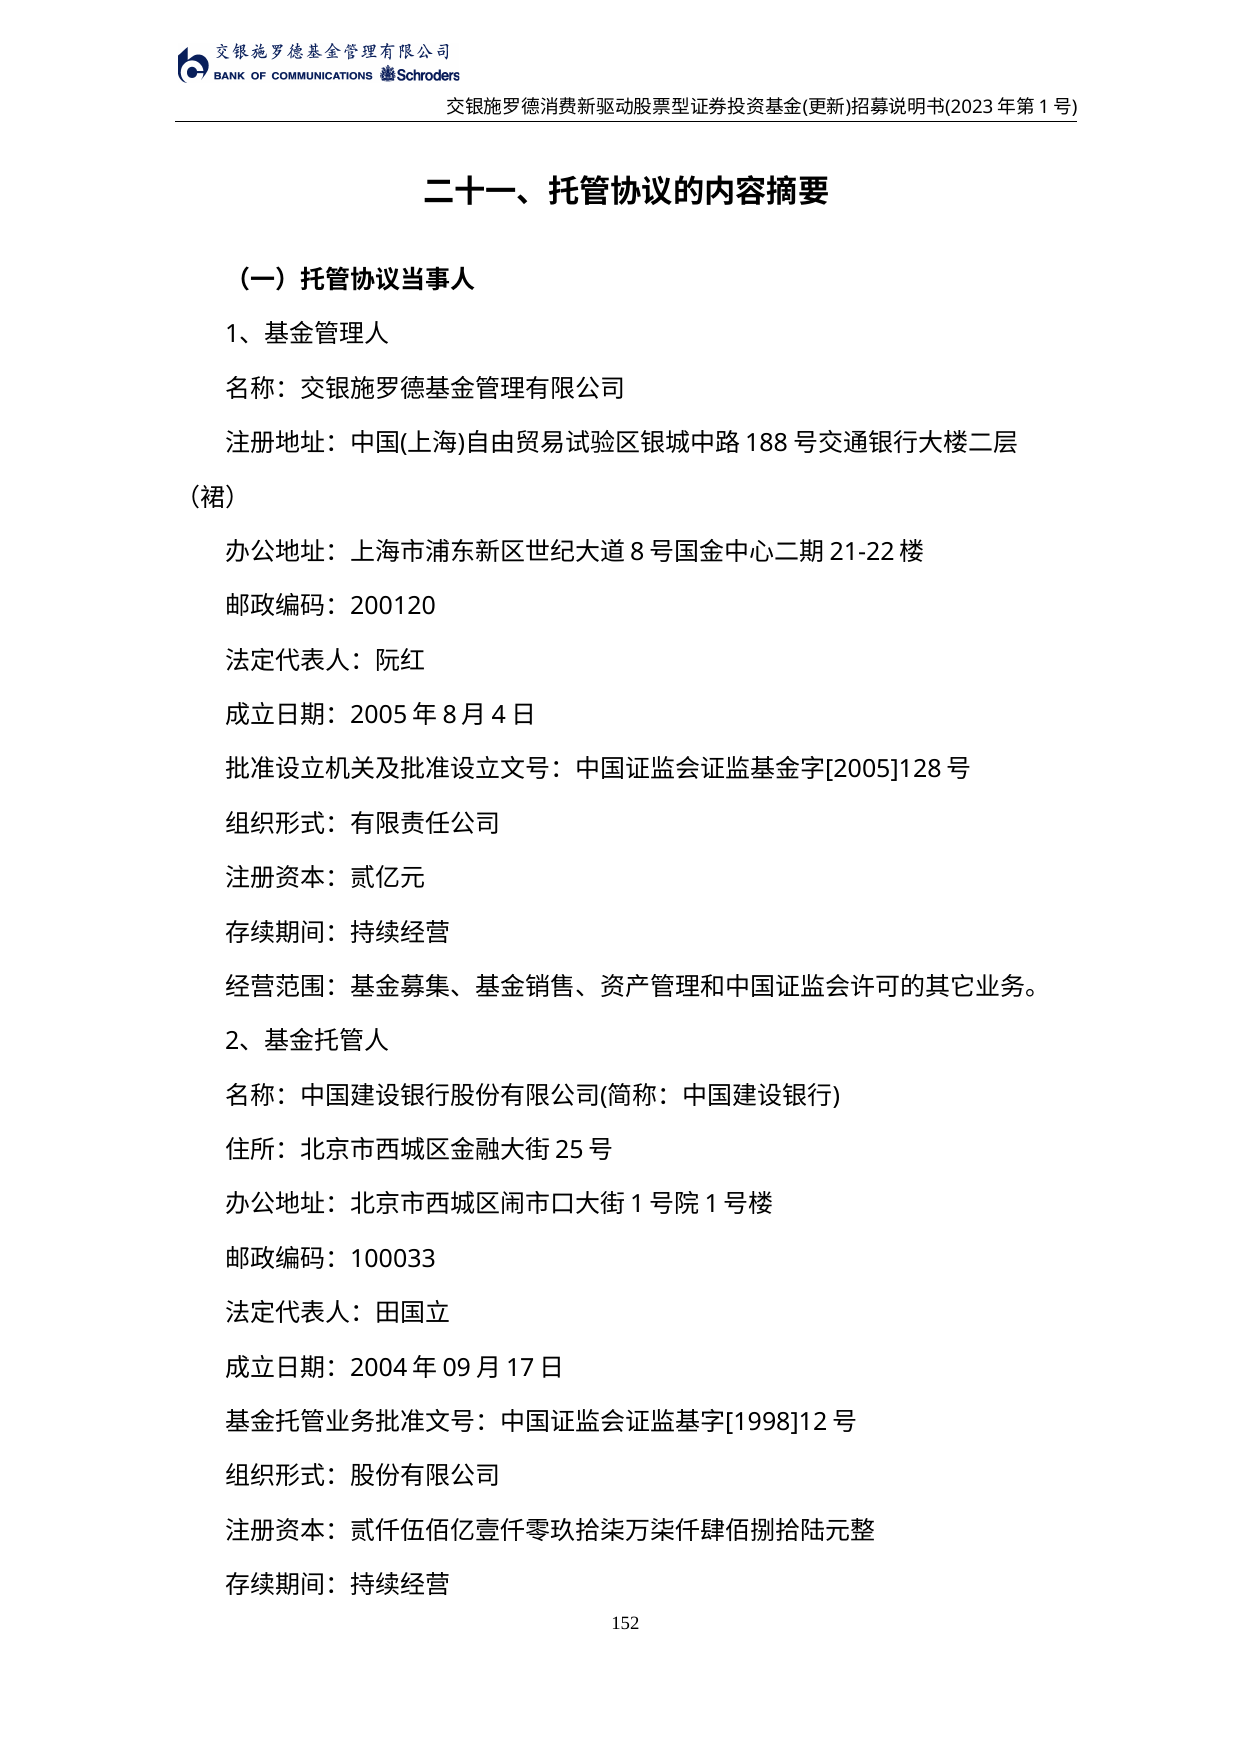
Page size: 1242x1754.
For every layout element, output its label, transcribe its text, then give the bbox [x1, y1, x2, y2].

text 存续期间：持续经营 [175, 1564, 1077, 1601]
picture [178, 43, 460, 83]
text 名称：中国建设银行股份有限公司(简称：中国建设银行) [175, 1075, 1077, 1111]
text 名称：交银施罗德基金管理有限公司 [175, 368, 1077, 404]
text 办公地址：北京市西城区闹市口大街1号院1号楼 [175, 1184, 1077, 1220]
text 法定代表人：阮红 [175, 640, 1077, 676]
text 批准设立机关及批准设立文号：中国证监会证监基金字[2005]128号 [175, 749, 1077, 785]
text 注册资本：贰亿元 [175, 858, 1077, 894]
text 经营范围：基金募集、基金销售、资产管理和中国证监会许可的其它业务。 [175, 966, 1077, 1003]
text 邮政编码：100033 [175, 1238, 1077, 1274]
text 组织形式：股份有限公司 [175, 1456, 1077, 1492]
text 办公地址：上海市浦东新区世纪大道8号国金中心二期21-22楼 [175, 531, 1077, 568]
text 住所：北京市西城区金融大街25号 [175, 1129, 1077, 1166]
text 法定代表人：田国立 [175, 1293, 1077, 1329]
text 邮政编码：200120 [175, 586, 1077, 622]
text 注册资本：贰仟伍佰亿壹仟零玖拾柒万柒仟肆佰捌拾陆元整 [175, 1510, 1077, 1546]
text （一）托管协议当事人 [175, 259, 1077, 296]
text 基金托管业务批准文号：中国证监会证监基字[1998]12号 [175, 1401, 1077, 1438]
text 存续期间：持续经营 [175, 912, 1077, 948]
text 成立日期：2005年8月4日 [175, 694, 1077, 731]
text 成立日期：2004年09月17日 [175, 1347, 1077, 1383]
text 组织形式：有限责任公司 [175, 803, 1077, 839]
text 2、基金托管人 [175, 1021, 1077, 1057]
text 注册地址：中国(上海)自由贸易试验区银城中路188号交通银行大楼二层（裙） [175, 423, 1077, 513]
text 1、基金管理人 [175, 314, 1077, 350]
subtitle 二十一、托管协议的内容摘要 [175, 167, 1077, 212]
